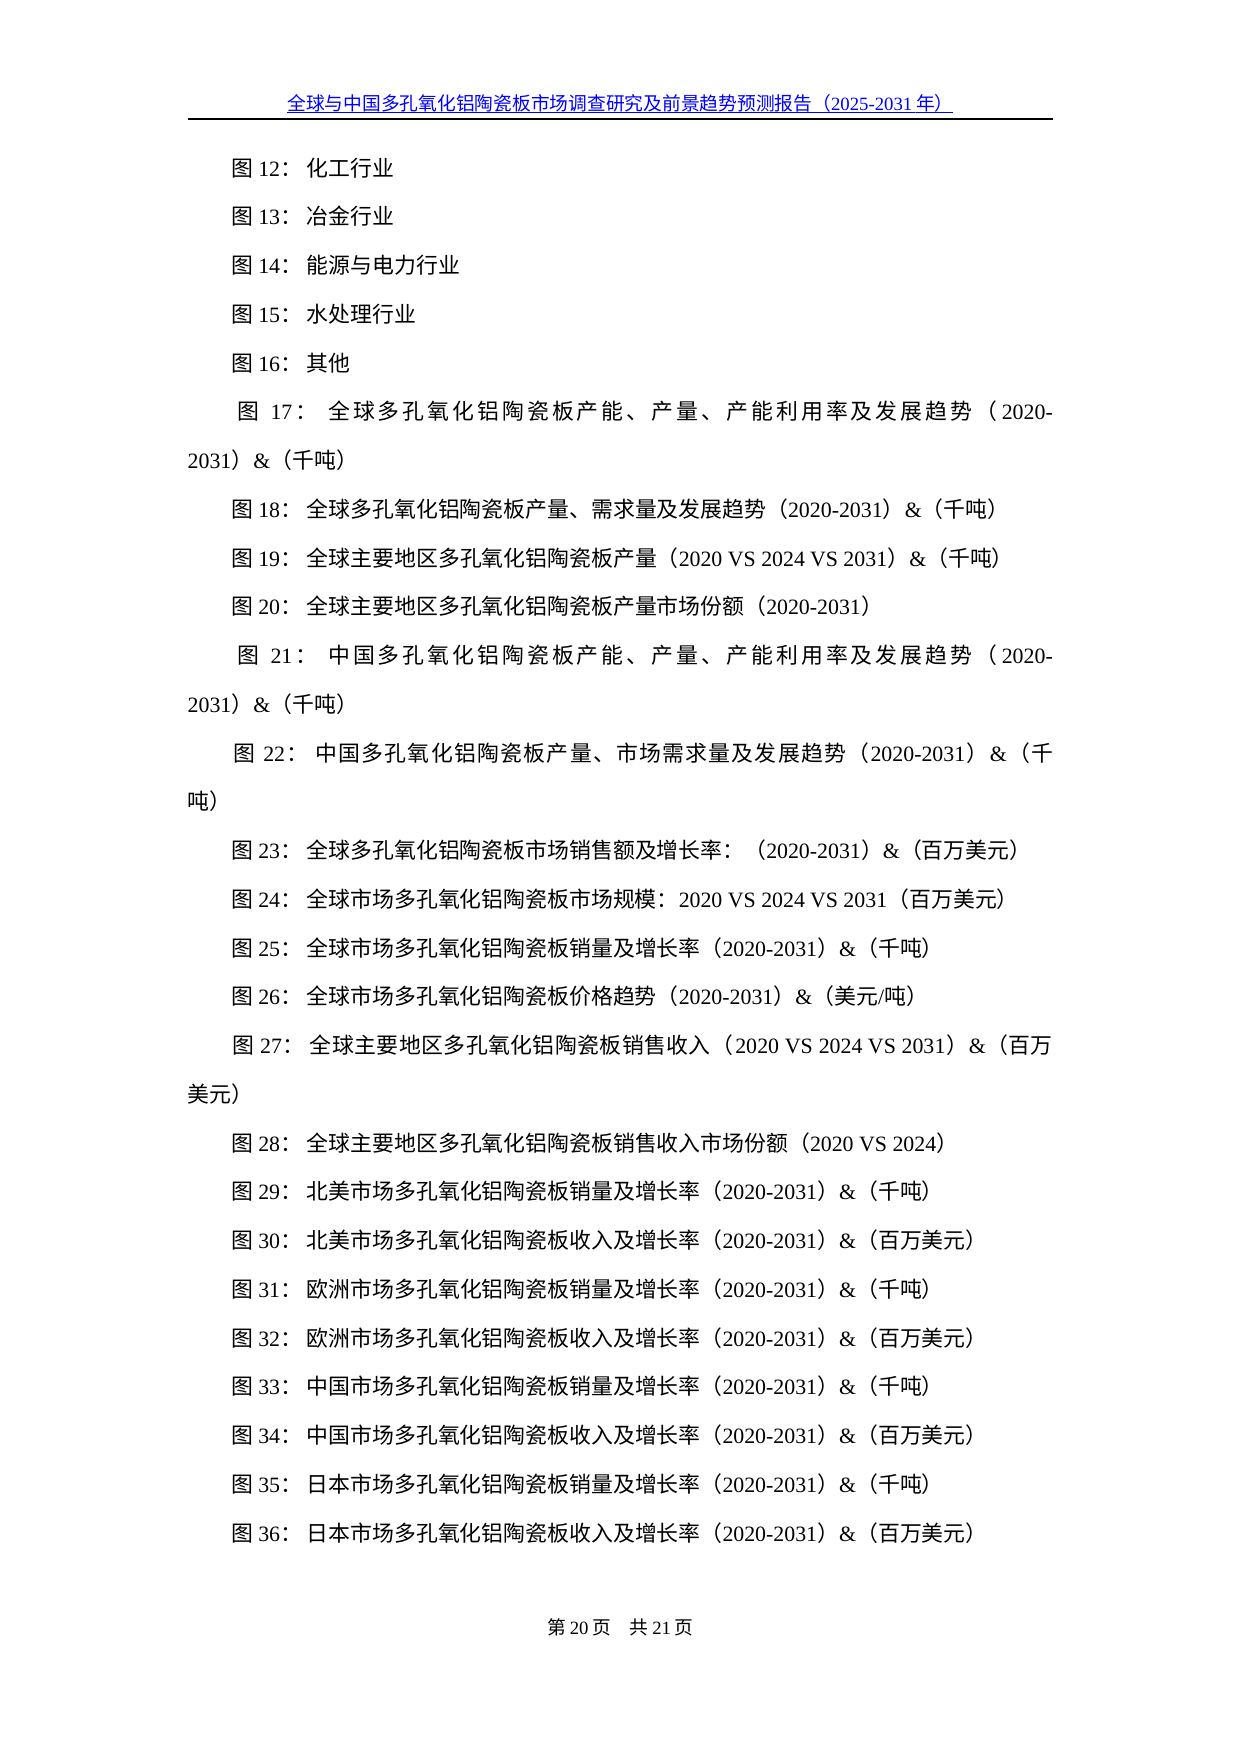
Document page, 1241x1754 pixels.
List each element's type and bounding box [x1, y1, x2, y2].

text [187, 150, 1053, 1548]
